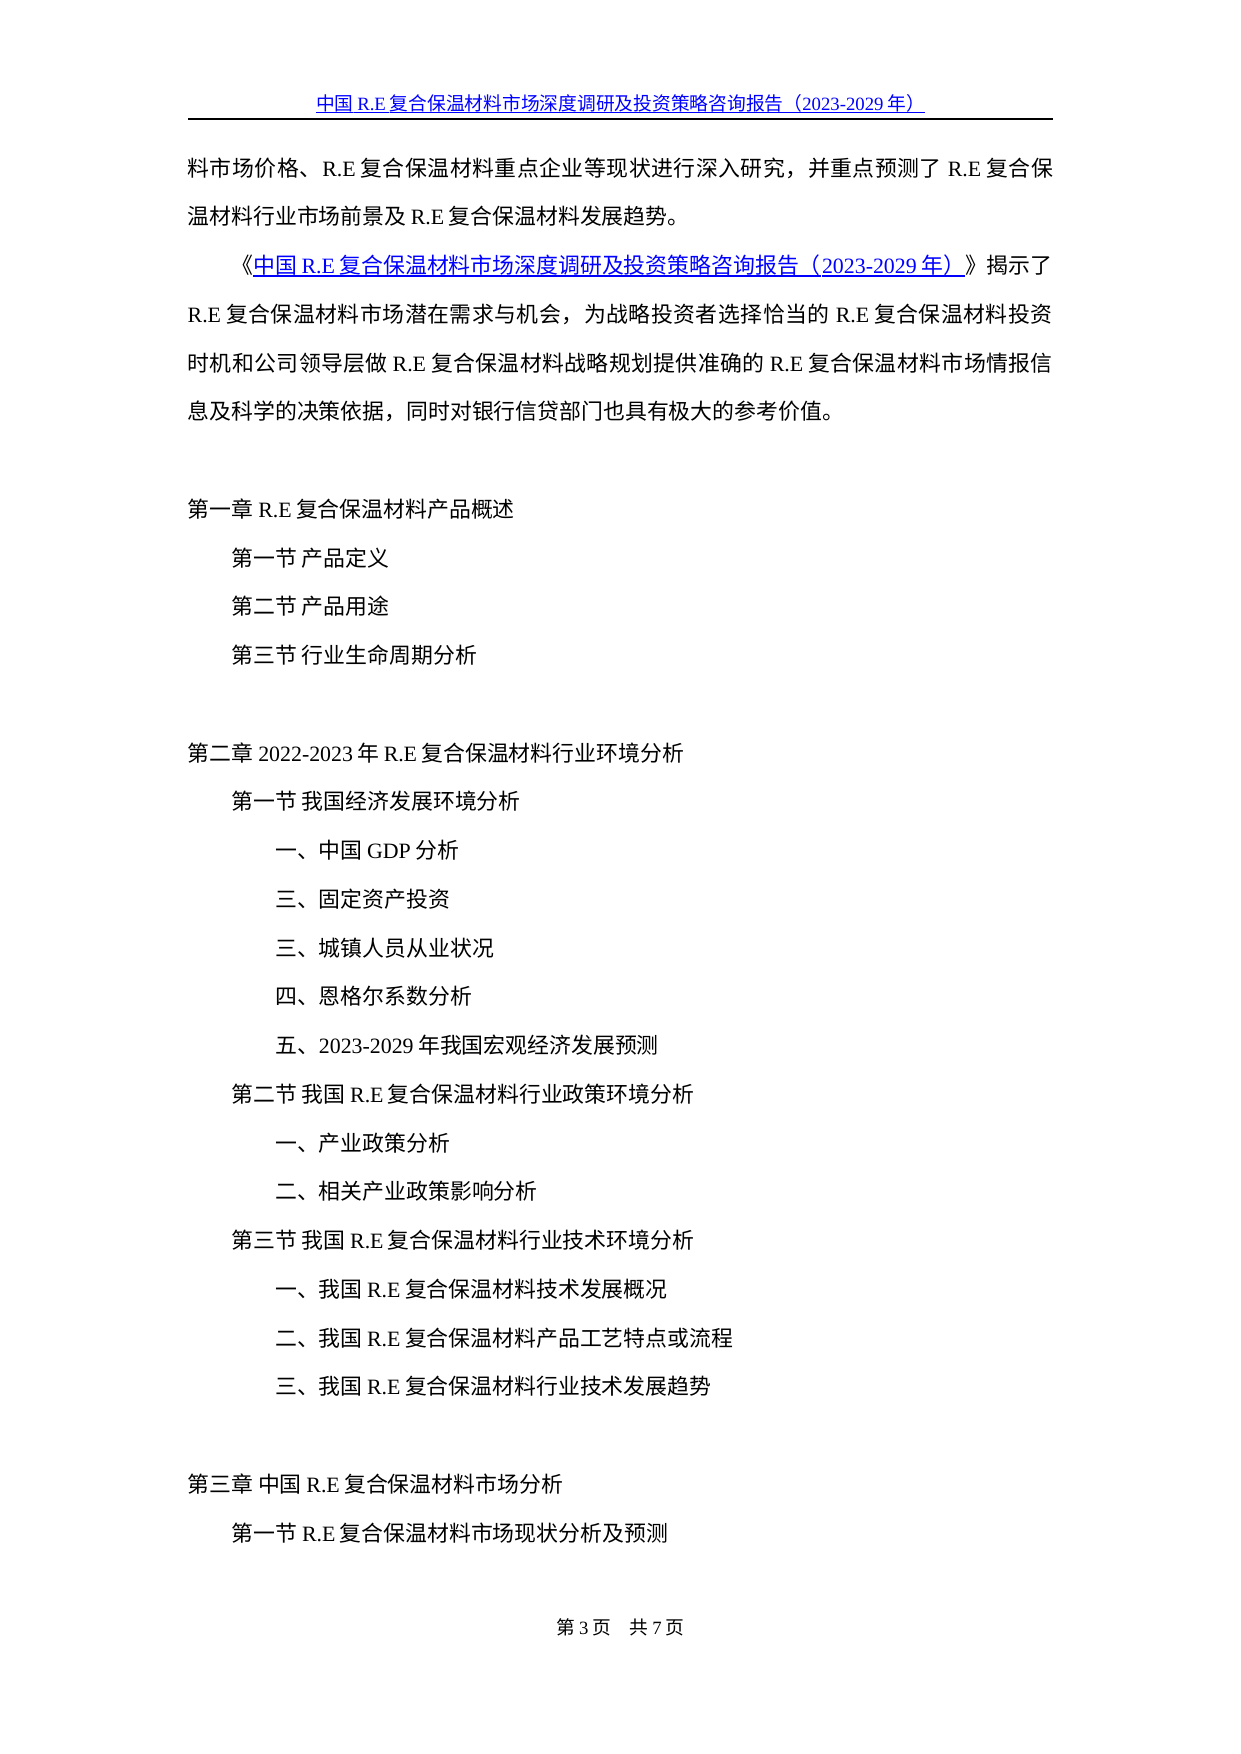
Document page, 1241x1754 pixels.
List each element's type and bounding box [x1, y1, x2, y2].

text [187, 150, 1053, 1548]
